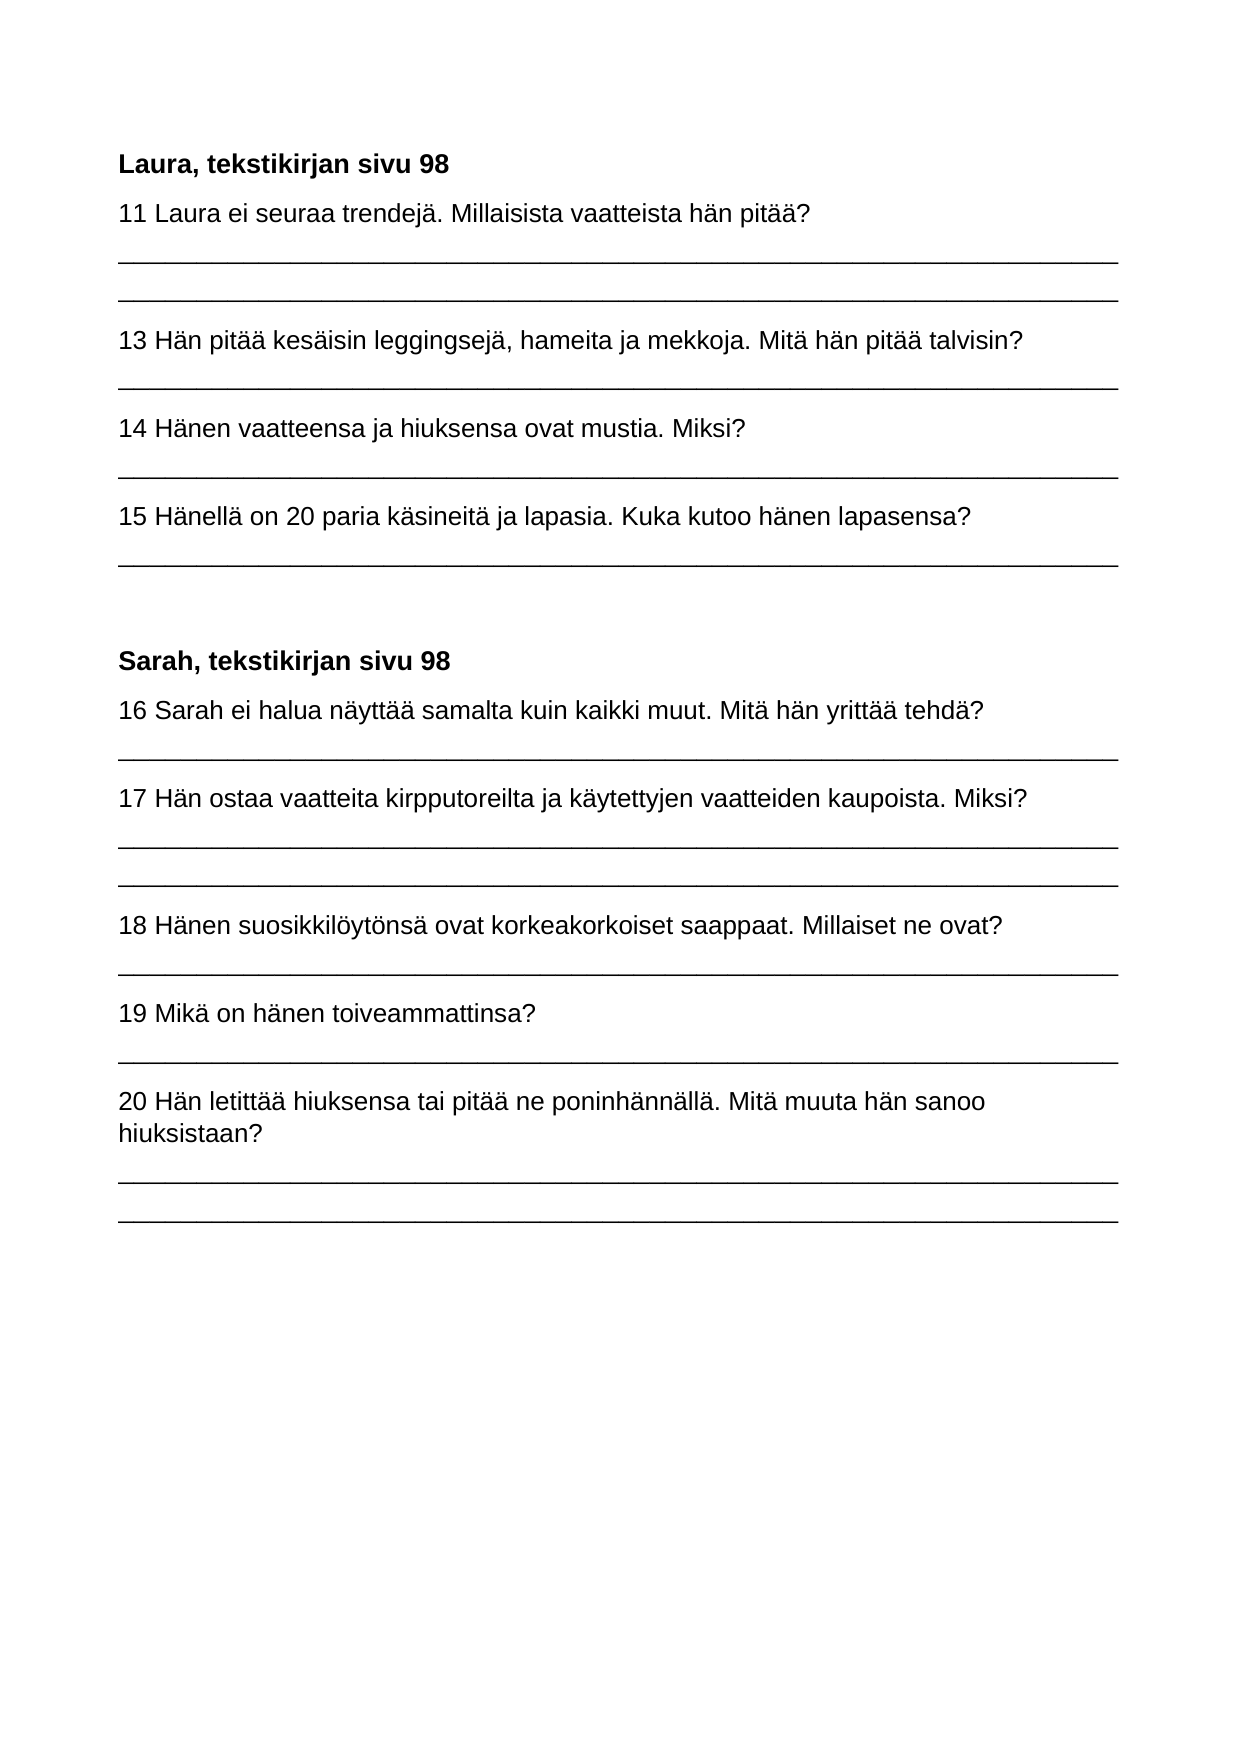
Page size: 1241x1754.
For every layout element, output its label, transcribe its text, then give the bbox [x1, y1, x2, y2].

text Sarah, tekstikirjan sivu 98 [118, 645, 1122, 676]
text 13 Hän pitää kesäisin leggingsejä, hameita ja mekkoja. Mitä hän pitää talvisin? ________________________________________________________________ [118, 325, 1122, 393]
text 14 Hänen vaatteensa ja hiuksensa ovat mustia. Miksi? ________________________________________________________________ [118, 413, 1122, 482]
text 11 Laura ei seuraa trendejä. Millaisista vaatteista hän pitää? ________________________________________________________________________________________________________________________________ [118, 198, 1122, 305]
text Laura, tekstikirjan sivu 98 [118, 148, 1122, 179]
text 20 Hän letittää hiuksensa tai pitää ne poninhännällä. Mitä muuta hän sanoo hiuksistaan? ________________________________________________________________________________________________________________________________ [118, 1086, 1122, 1226]
text 17 Hän ostaa vaatteita kirpputoreilta ja käytettyjen vaatteiden kaupoista. Miksi? ________________________________________________________________________________________________________________________________ [118, 783, 1122, 891]
text 15 Hänellä on 20 paria käsineitä ja lapasia. Kuka kutoo hänen lapasensa? ________________________________________________________________ [118, 501, 1122, 570]
text 19 Mikä on hänen toiveammattinsa? ________________________________________________________________ [118, 998, 1122, 1067]
text 18 Hänen suosikkilöytönsä ovat korkeakorkoiset saappaat. Millaiset ne ovat? ________________________________________________________________ [118, 910, 1122, 979]
text 16 Sarah ei halua näyttää samalta kuin kaikki muut. Mitä hän yrittää tehdä? ________________________________________________________________ [118, 695, 1122, 764]
